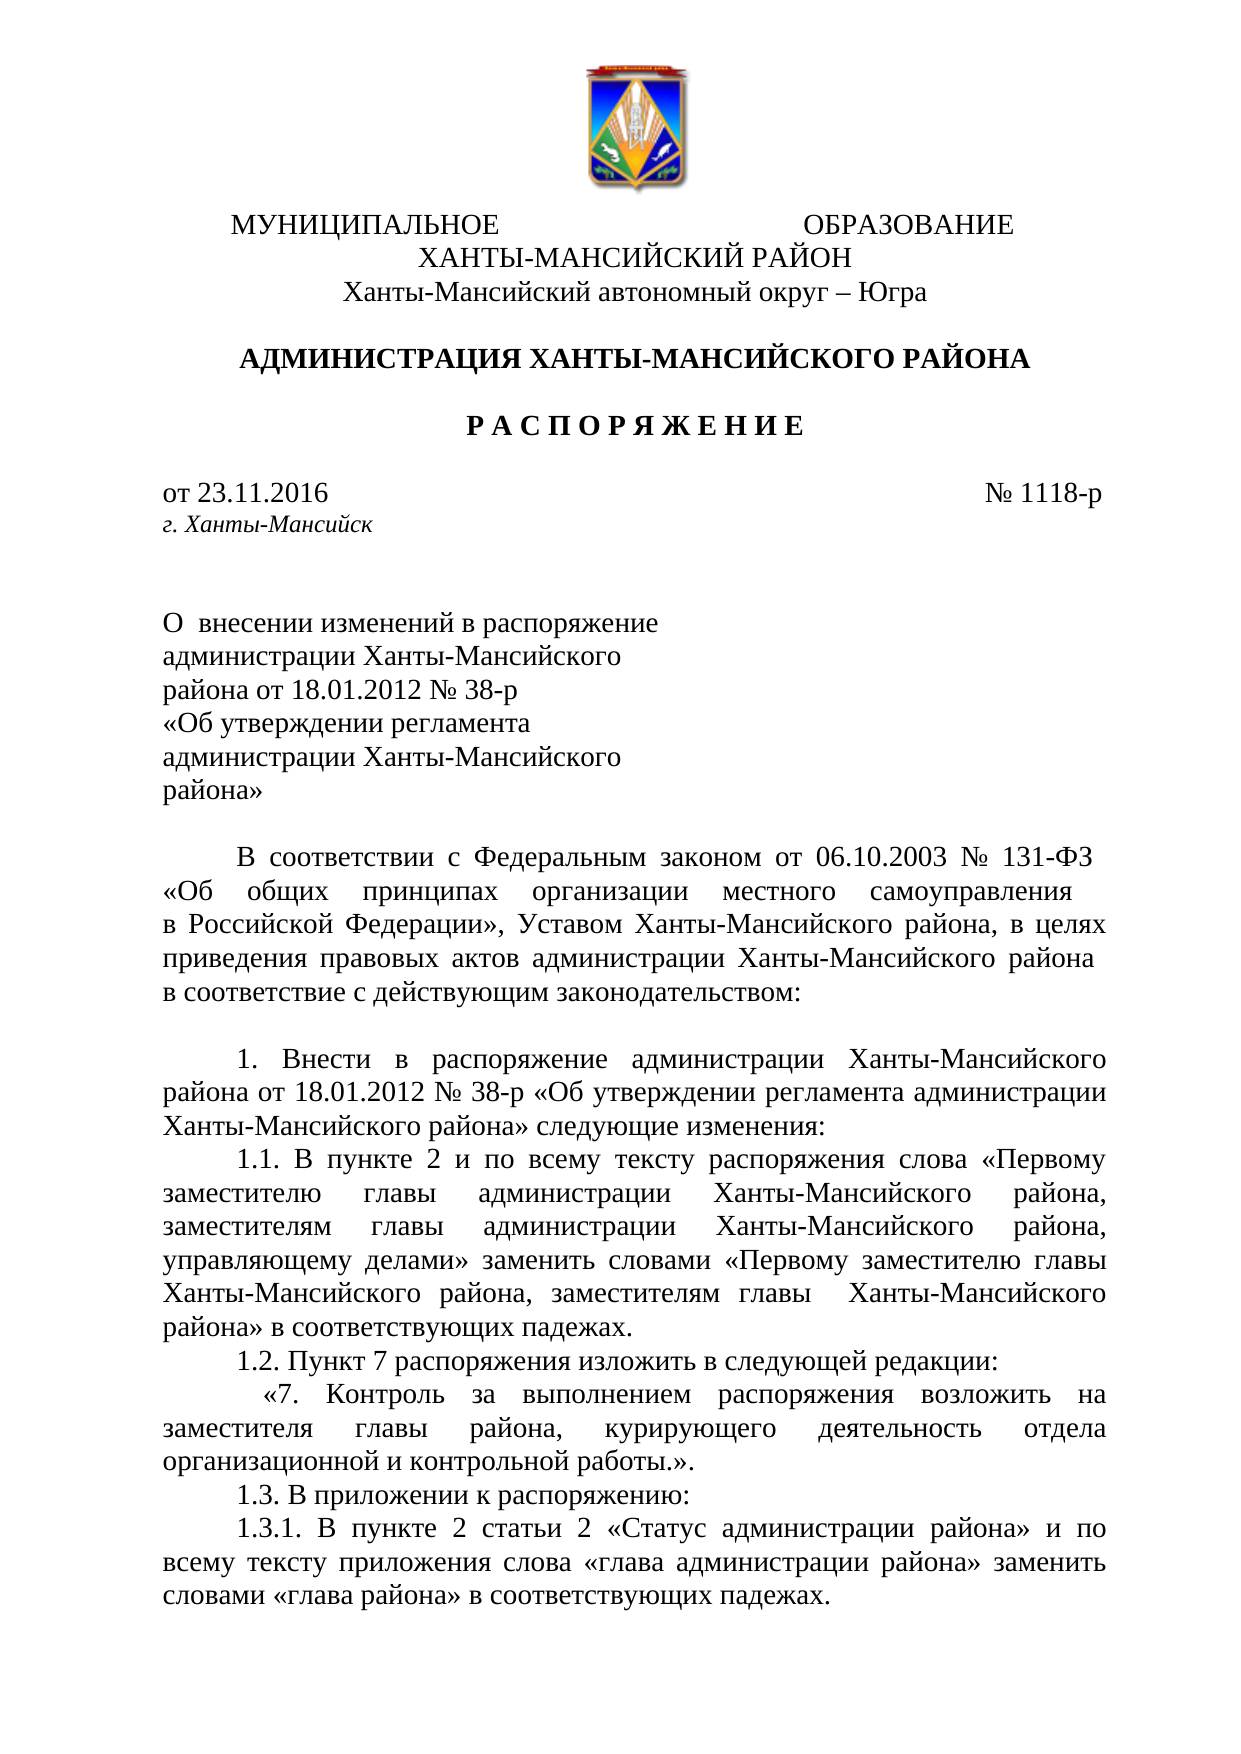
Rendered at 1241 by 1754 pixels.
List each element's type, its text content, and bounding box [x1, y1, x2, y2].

text О внесении изменений в распоряжение [162, 605, 1107, 638]
text В соответствии с Федеральным законом от 06.10.2003 № 131-ФЗ «Об общих принципах организации местного самоуправления в Российской Федерации», Уставом Ханты-Мансийского района, в целях приведения правовых актов администрации Ханты-Мансийского района в соответствие с действующим законодательством: [162, 839, 1107, 1007]
text АДМИНИСТРАЦИЯ ХАНТЫ-МАНСИЙСКОГО РАЙОНА [162, 341, 1107, 375]
picture [585, 65, 690, 194]
text 1.3.1. В пункте 2 статьи 2 «Статус администрации района» и по всему тексту приложения слова «глава администрации района» заменить словами «глава района» в соответствующих падежах. [162, 1510, 1107, 1611]
text «Об утверждении регламента [162, 705, 1107, 739]
text Ханты-Мансийский автономный округ – Югра [162, 274, 1107, 308]
text от 23.11.2016 № 1118-р [162, 475, 1107, 509]
text 1. Внести в распоряжение администрации Ханты-Мансийского района от 18.01.2012 № 38-р «Об утверждении регламента администрации Ханты-Мансийского района» следующие изменения: [162, 1041, 1107, 1141]
text ХАНТЫ-МАНСИЙСКИЙ РАЙОН [162, 241, 1107, 274]
text Р А С П О Р Я Ж Е Н И Е [162, 408, 1107, 442]
text 1.3. В приложении к распоряжению: [162, 1477, 1107, 1510]
text г. Ханты-Мансийск [162, 509, 1107, 538]
text МУНИЦИПАЛЬНОЕ ОБРАЗОВАНИЕ [162, 207, 1107, 241]
text района» [162, 772, 1107, 806]
text 1.2. Пункт 7 распоряжения изложить в следующей редакции: [162, 1343, 1107, 1376]
text администрации Ханты-Мансийского [162, 638, 1107, 672]
text района от 18.01.2012 № 38-р [162, 672, 1107, 705]
text 1.1. В пункте 2 и по всему тексту распоряжения слова «Первому заместителю главы администрации Ханты-Мансийского района, заместителям главы администрации Ханты-Мансийского района, управляющему делами» заменить словами «Первому заместителю главы Ханты-Мансийского района, заместителям главы Ханты-Мансийского района» в соответствующих падежах. [162, 1141, 1107, 1343]
text «7. Контроль за выполнением распоряжения возложить на заместителя главы района, курирующего деятельность отдела организационной и контрольной работы.». [162, 1376, 1107, 1477]
text администрации Ханты-Мансийского [162, 739, 1107, 772]
